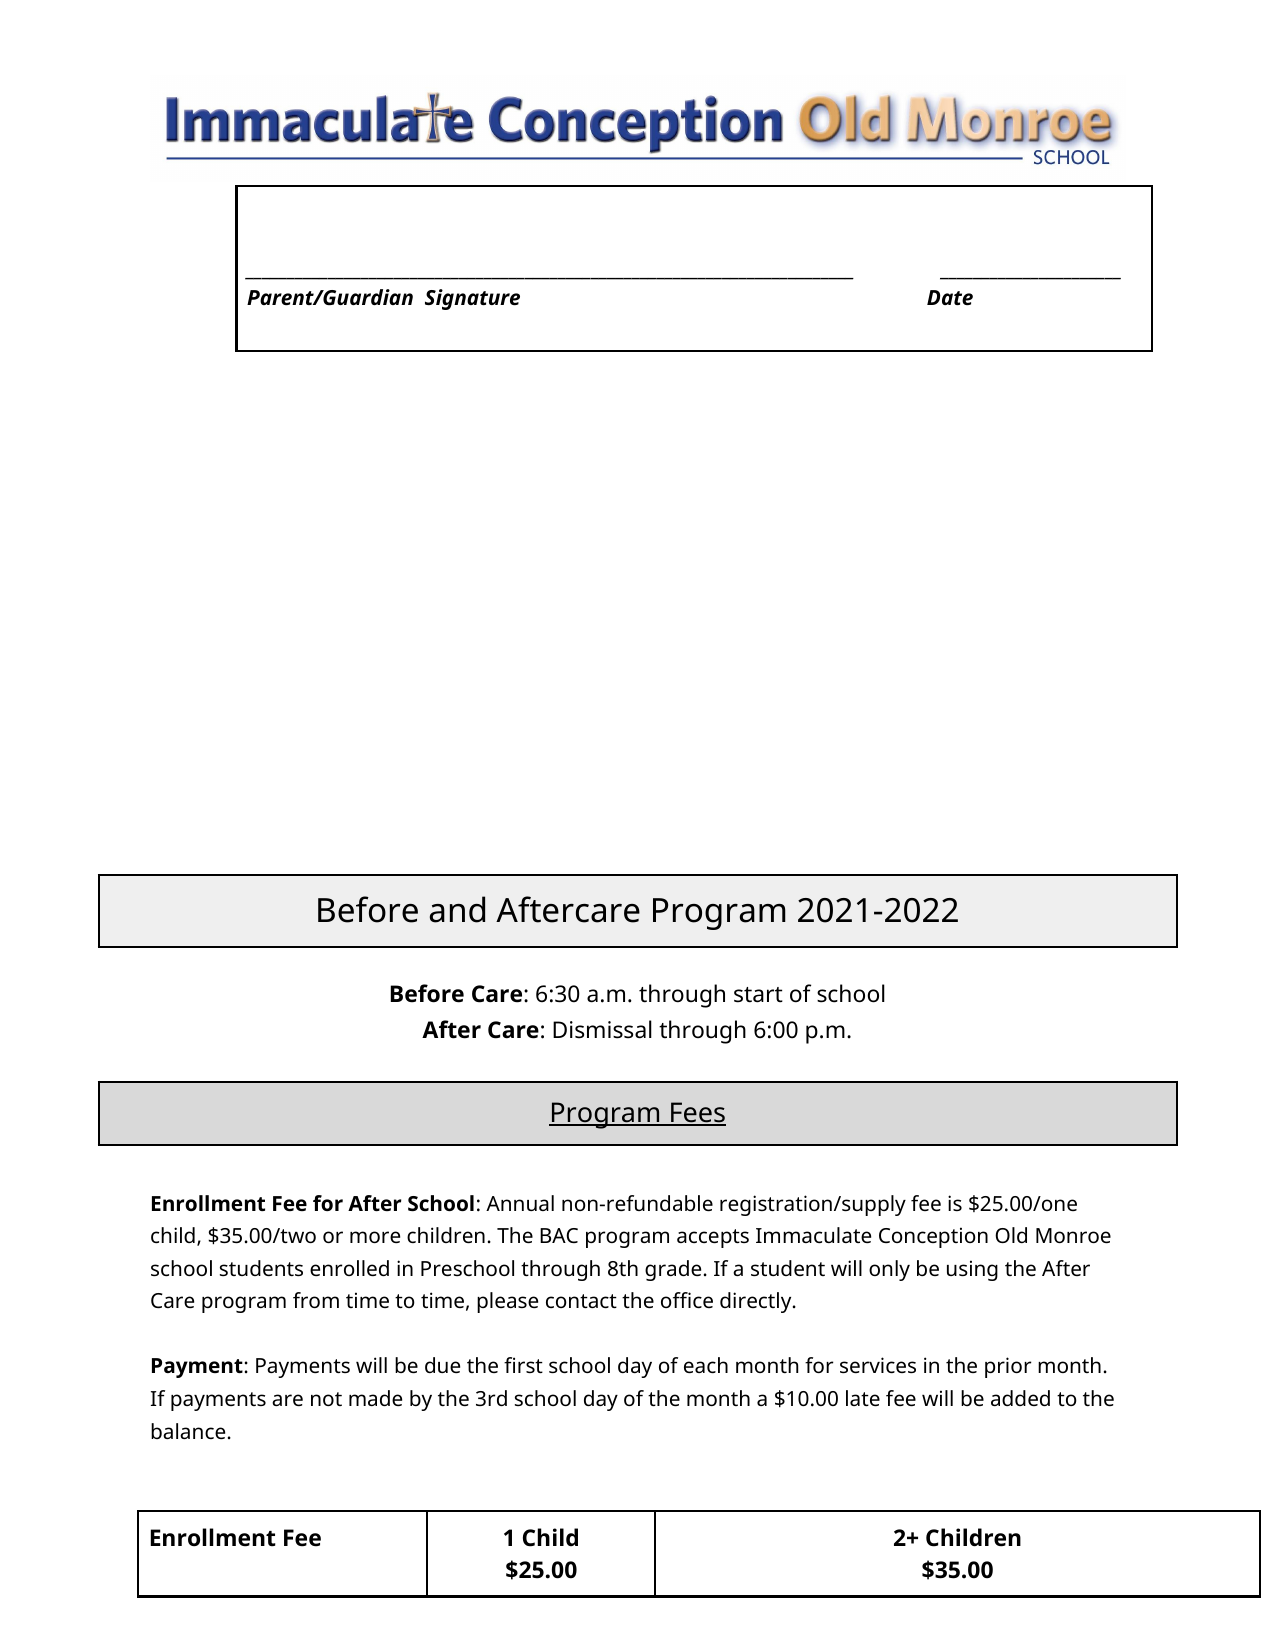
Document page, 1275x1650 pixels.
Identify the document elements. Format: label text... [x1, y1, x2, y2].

table_header Before and Aftercare Program 2021-2022 [100, 876, 1176, 946]
table_header 2+ Children $35.00 [656, 1512, 1259, 1595]
picture [150, 75, 1125, 182]
text Before Care: 6:30 a.m. through start of school [150, 978, 1125, 1010]
table_header Program Fees [100, 1083, 1176, 1144]
table_header Enrollment Fee [139, 1512, 426, 1595]
text Payment: Payments will be due the first school day of each month for services in the prior month. If payments are not made by the 3rd school day of the month a $10.00 late fee will be added to the balance. [150, 1352, 1125, 1445]
text Enrollment Fee for After School: Annual non-refundable registration/supply fee is $25.00/one child, $35.00/two or more children. The BAC program accepts Immaculate Conception Old Monroe school students enrolled in Preschool through 8th grade. If a student will only be using the After Care program from time to time, please contact the office directly. [150, 1189, 1125, 1315]
text After Care: Dismissal through 6:00 p.m. [150, 1014, 1125, 1046]
table_header 1 Child $25.00 [428, 1512, 654, 1595]
